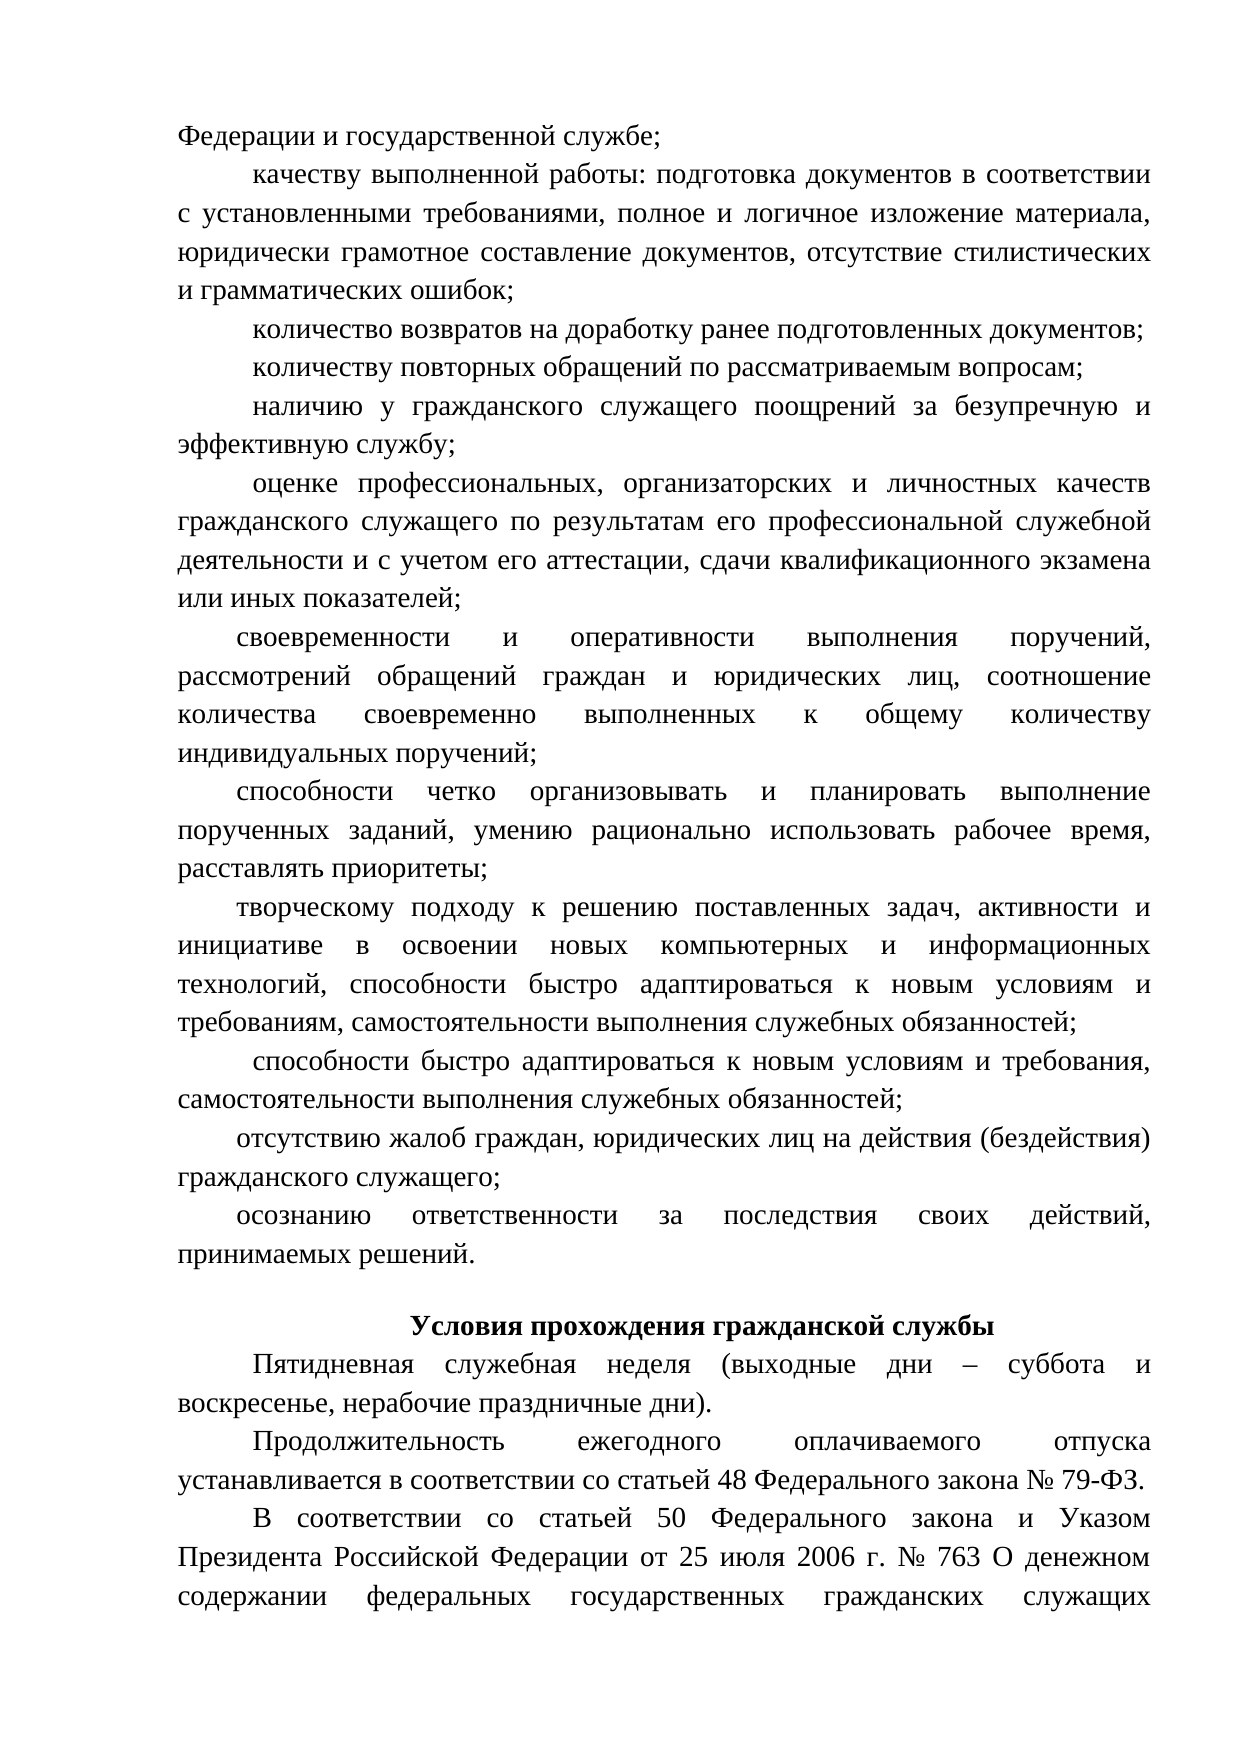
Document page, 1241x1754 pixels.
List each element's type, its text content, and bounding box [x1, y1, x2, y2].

text способности быстро адаптироваться к новым условиям и требования, самостоятельности выполнения служебных обязанностей; [177, 1043, 1152, 1115]
text своевременности и оперативности выполнения поручений, рассмотрений обращений граждан и юридических лиц, соотношение количества своевременно выполненных к общему количеству индивидуальных поручений; [177, 619, 1152, 768]
text осознанию ответственности за последствия своих действий, принимаемых решений. [177, 1197, 1152, 1269]
text качеству выполненной работы: подготовка документов в соответствии с установленными требованиями, полное и логичное изложение материала, юридически грамотное составление документов, отсутствие стилистических и грамматических ошибок; [177, 157, 1152, 306]
text количеству повторных обращений по рассматриваемым вопросам; [177, 349, 1152, 383]
text Условия прохождения гражданской службы [177, 1308, 1152, 1341]
text наличию у гражданского служащего поощрений за безупречную и эффективную службу; [177, 388, 1152, 460]
text отсутствию жалоб граждан, юридических лиц на действия (бездействия) гражданского служащего; [177, 1120, 1152, 1192]
text оценке профессиональных, организаторских и личностных качеств гражданского служащего по результатам его профессиональной служебной деятельности и с учетом его аттестации, сдачи квалификационного экзамена или иных показателей; [177, 465, 1152, 614]
text творческому подходу к решению поставленных задач, активности и инициативе в освоении новых компьютерных и информационных технологий, способности быстро адаптироваться к новым условиям и требованиям, самостоятельности выполнения служебных обязанностей; [177, 889, 1152, 1038]
text способности четко организовывать и планировать выполнение порученных заданий, умению рационально использовать рабочее время, расставлять приоритеты; [177, 773, 1152, 884]
text Продолжительность ежегодного оплачиваемого отпуска устанавливается в соответствии со статьей 48 Федерального закона № 79-ФЗ. [177, 1423, 1152, 1496]
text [177, 1501, 1152, 1611]
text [177, 118, 1152, 152]
text количество возвратов на доработку ранее подготовленных документов; [177, 311, 1152, 344]
text Пятидневная служебная неделя (выходные дни – суббота и воскресенье, нерабочие праздничные дни). [177, 1346, 1152, 1418]
